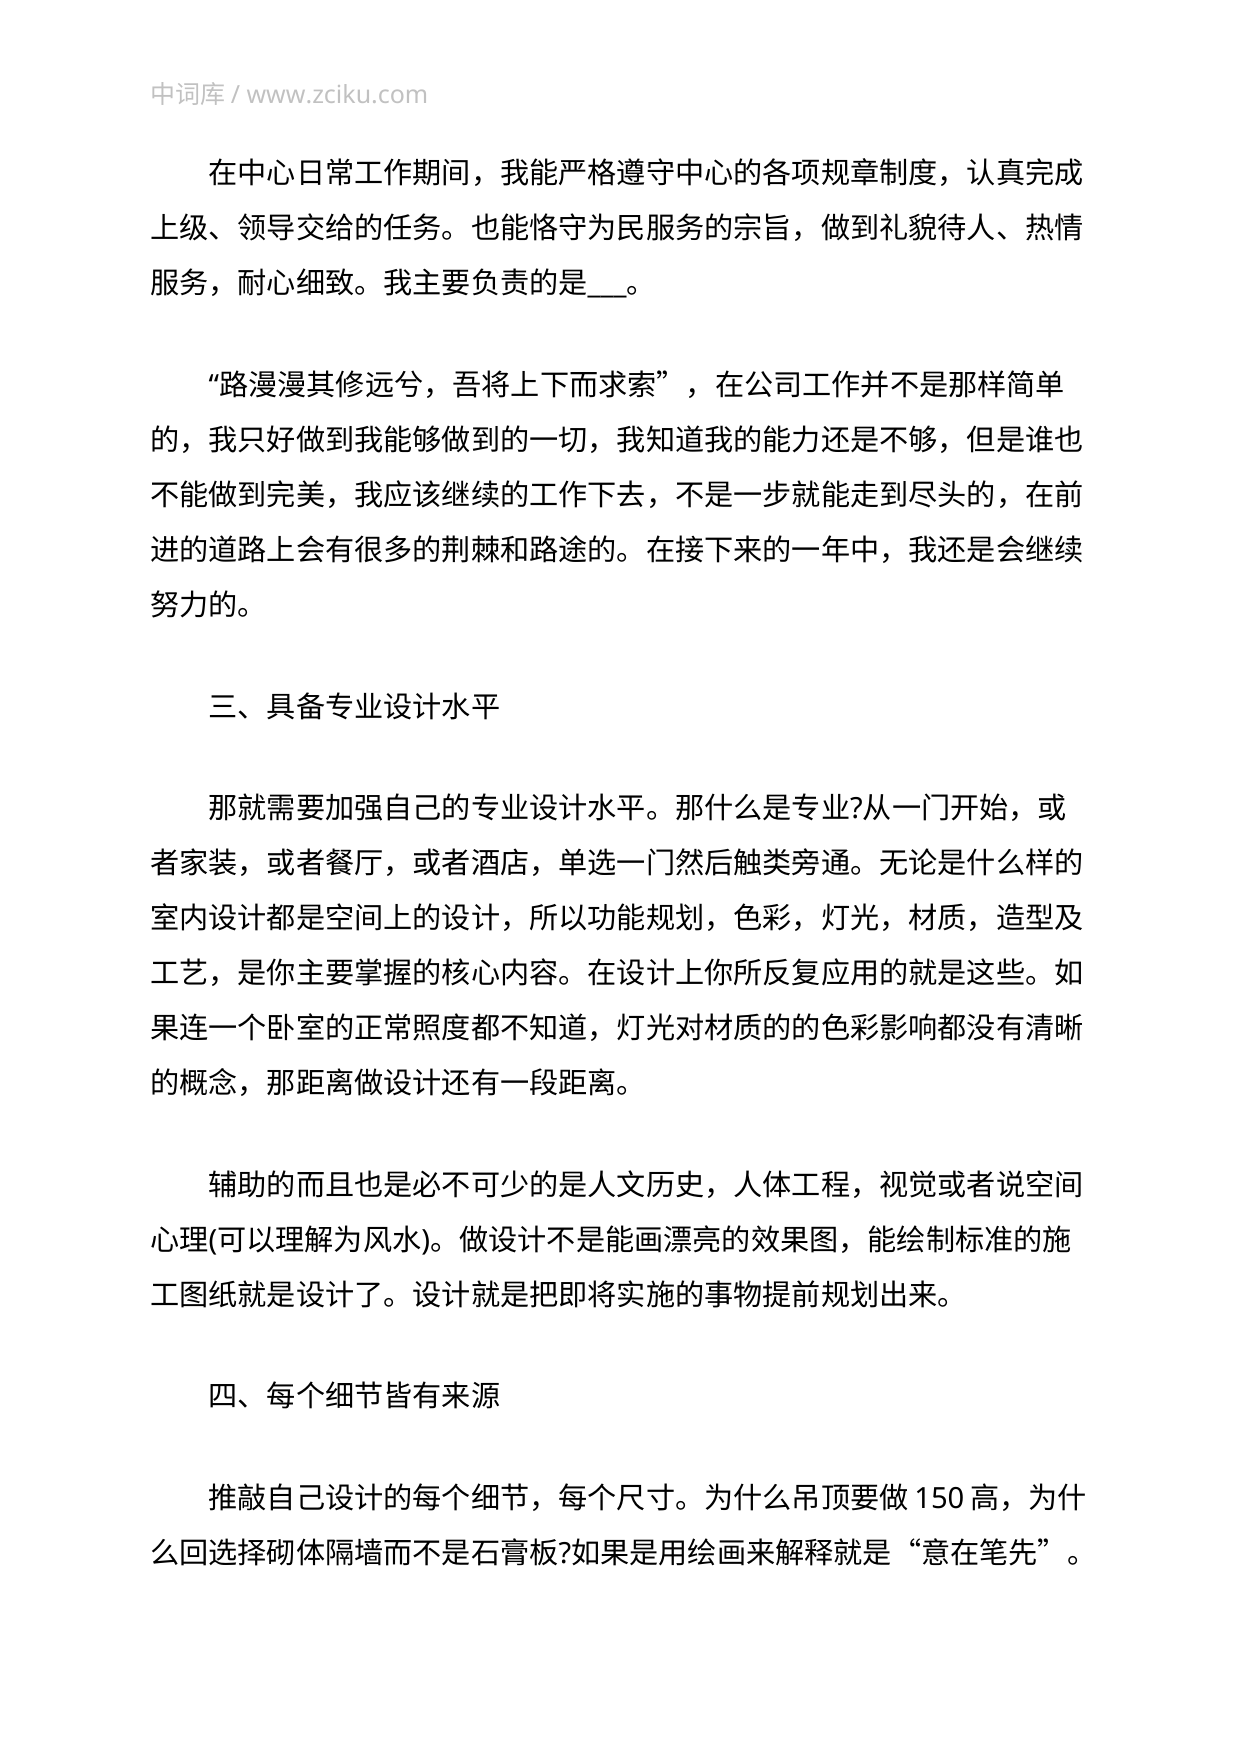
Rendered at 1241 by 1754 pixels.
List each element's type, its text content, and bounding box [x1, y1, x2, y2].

text 那就需要加强自己的专业设计水平。那什么是专业?从一门开始，或者家装，或者餐厅，或者酒店，单选一门然后触类旁通。无论是什么样的室内设计都是空间上的设计，所以功能规划，色彩，灯光，材质，造型及工艺，是你主要掌握的核心内容。在设计上你所反复应用的就是这些。如果连一个卧室的正常照度都不知道，灯光对材质的的色彩影响都没有清晰的概念，那距离做设计还有一段距离。 [150, 785, 1090, 1102]
text “路漫漫其修远兮，吾将上下而求索”，在公司工作并不是那样简单的，我只好做到我能够做到的一切，我知道我的能力还是不够，但是谁也不能做到完美，我应该继续的工作下去，不是一步就能走到尽头的，在前进的道路上会有很多的荆棘和路途的。在接下来的一年中，我还是会继续努力的。 [150, 362, 1090, 624]
text 辅助的而且也是必不可少的是人文历史，人体工程，视觉或者说空间心理(可以理解为风水)。做设计不是能画漂亮的效果图，能绘制标准的施工图纸就是设计了。设计就是把即将实施的事物提前规划出来。 [150, 1161, 1090, 1313]
text 三、具备专业设计水平 [150, 683, 1090, 726]
text 四、每个细节皆有来源 [150, 1373, 1090, 1415]
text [150, 1475, 1090, 1572]
text 在中心日常工作期间，我能严格遵守中心的各项规章制度，认真完成上级、领导交给的任务。也能恪守为民服务的宗旨，做到礼貌待人、热情服务，耐心细致。我主要负责的是___。 [150, 150, 1090, 302]
